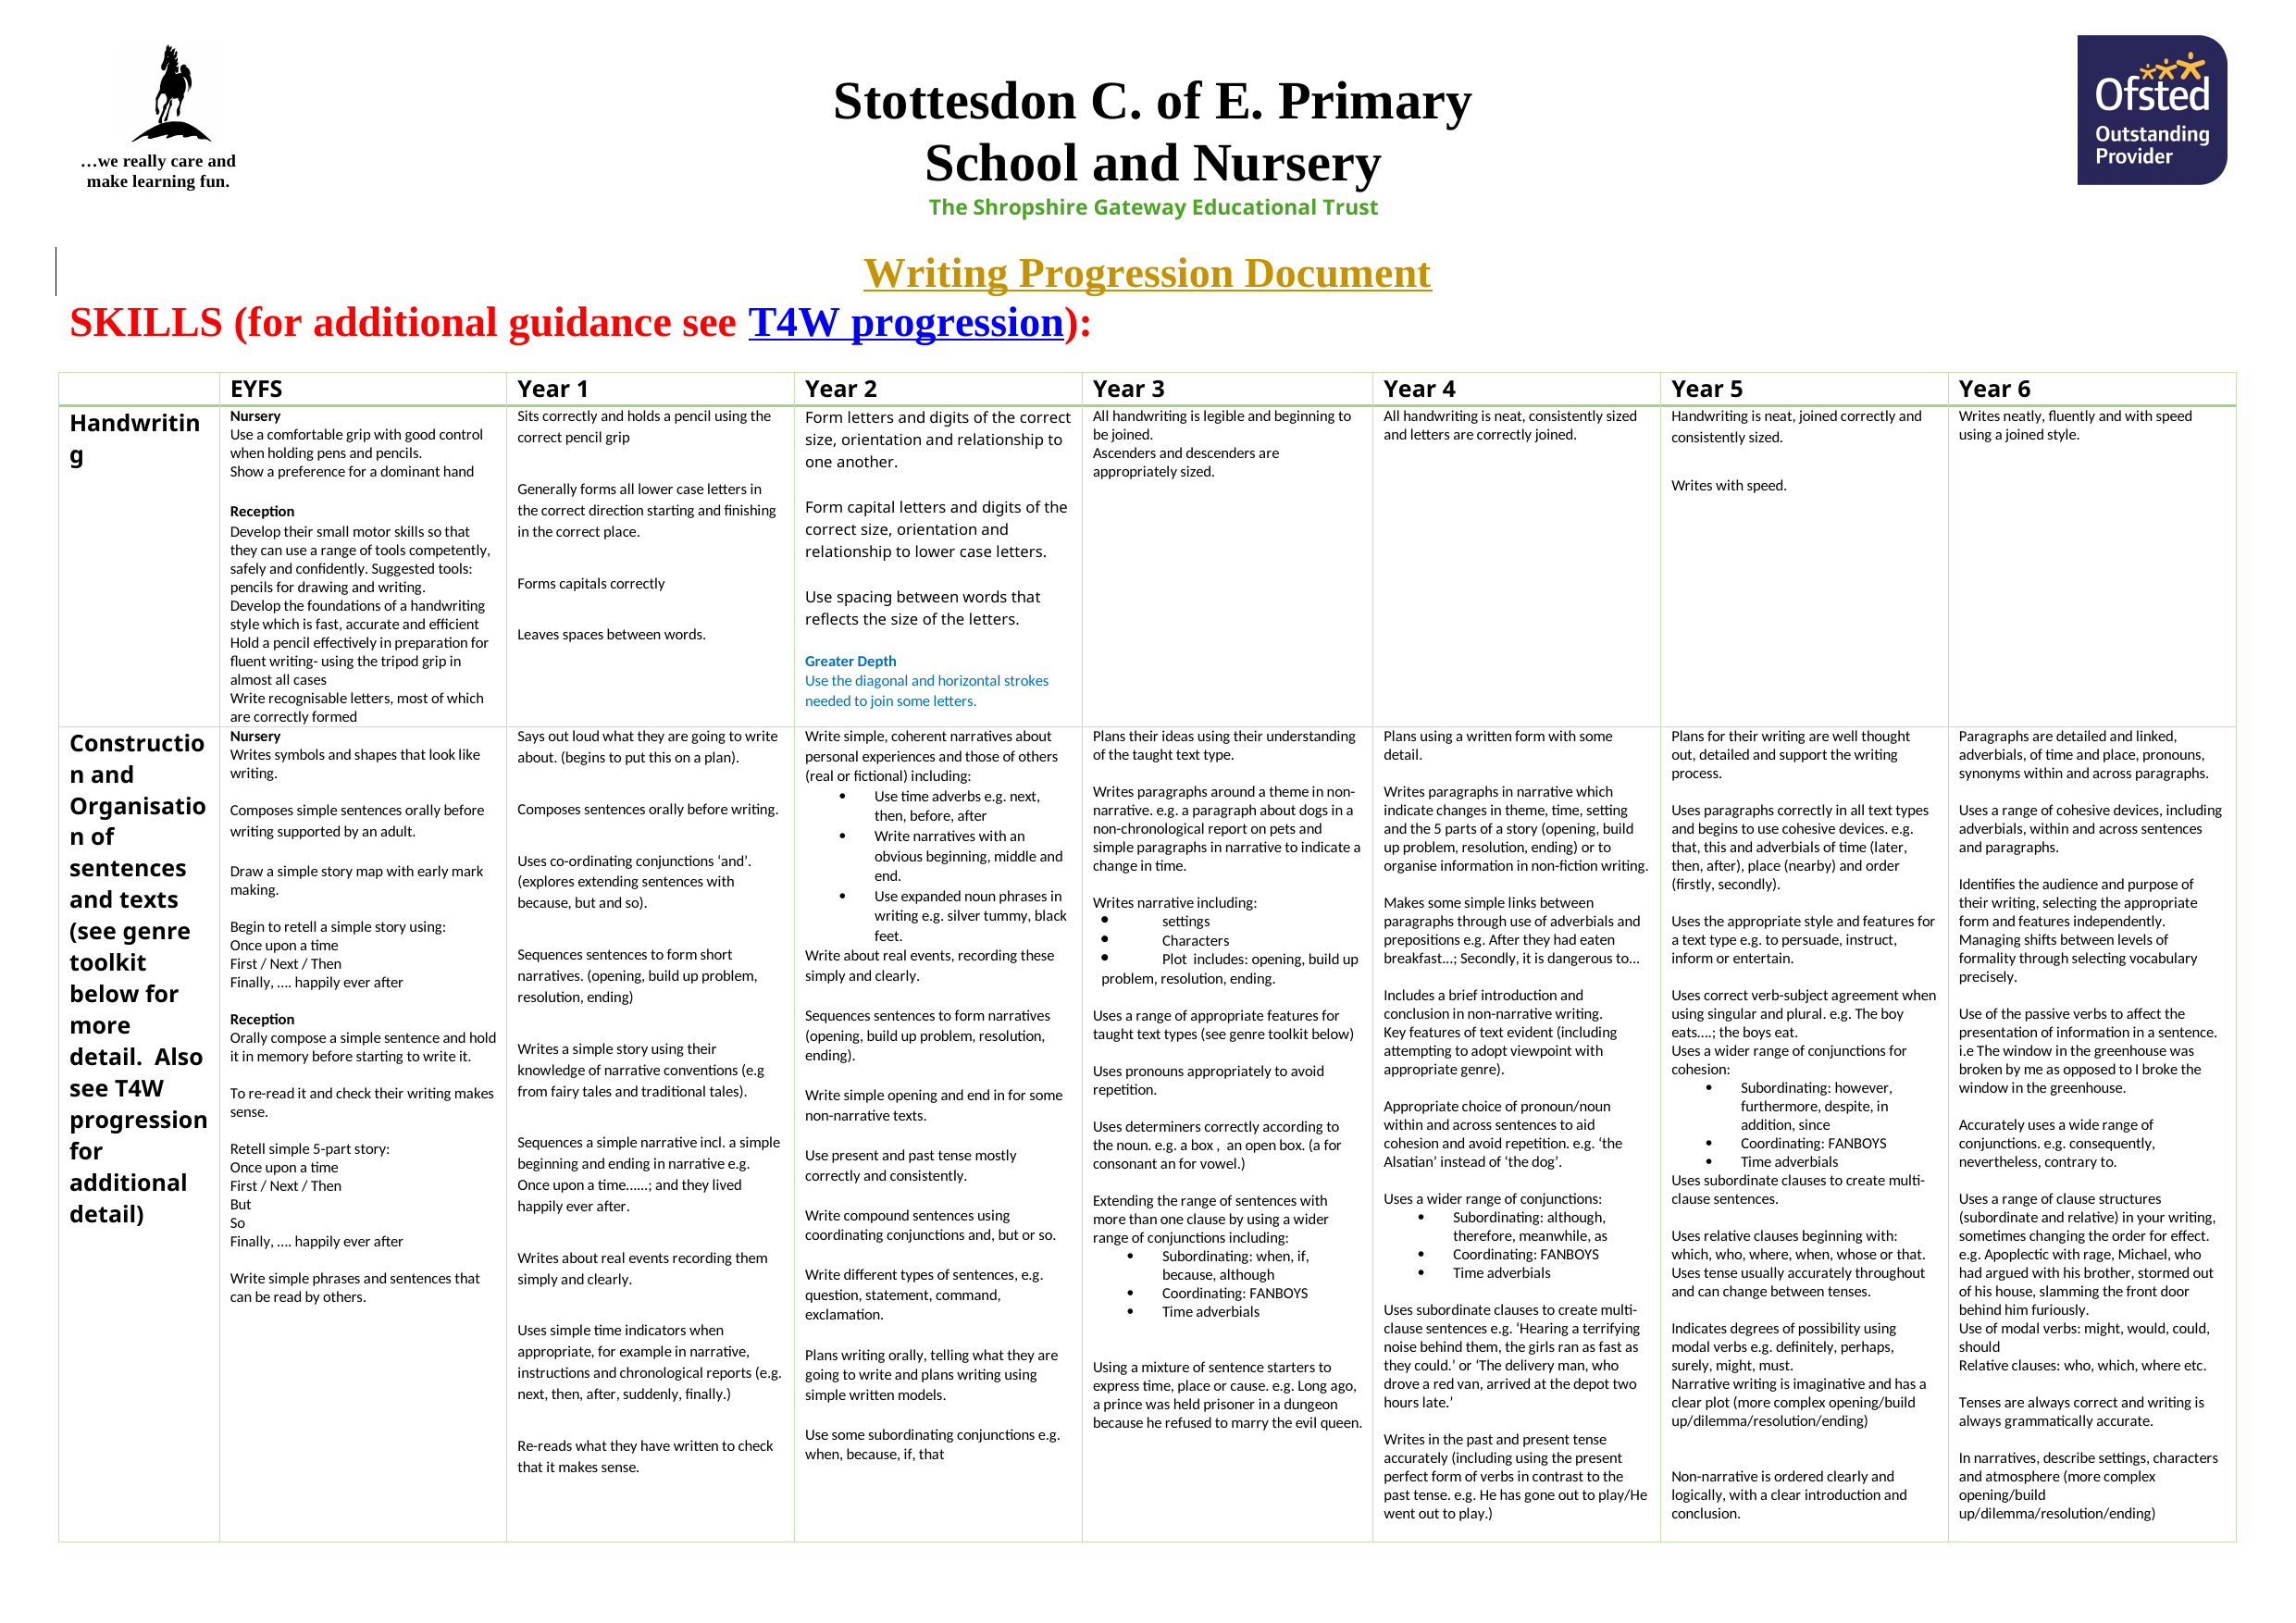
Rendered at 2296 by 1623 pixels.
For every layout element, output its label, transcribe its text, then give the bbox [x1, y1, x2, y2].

table_cell Form letters and digits of the correct size, orientation and relationship to one another. Form capital letters and digits of the correct size, orientation and relationship to lower case letters. Use spacing between words that reflects the size of the letters. Greater Depth Use the diagonal and horizontal strokes needed to join some letters. [795, 407, 1082, 725]
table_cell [507, 727, 794, 1542]
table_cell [1949, 727, 2236, 1542]
text SKILLS (for additional guidance see T4W progression): [69, 296, 2226, 345]
table_header Year 1 [507, 373, 794, 404]
table_header Year 3 [1083, 373, 1372, 404]
picture [2078, 35, 2228, 185]
table_header Year 2 [795, 373, 1082, 404]
table_header Year 6 [1949, 373, 2236, 404]
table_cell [1083, 727, 1372, 1542]
table_cell Nursery Use a comfortable grip with good control when holding pens and pencils. Show a preference for a dominant hand Reception Develop their small motor skills so that they can use a range of tools competently, safely and confidently. Suggested tools: pencils for drawing and writing. Develop the foundations of a handwriting style which is fast, accurate and efficient Hold a pencil effectively in preparation for fluent writing- using the tripod grip in almost all cases Write recognisable letters, most of which are correctly formed [220, 407, 506, 725]
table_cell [59, 727, 219, 1542]
table_cell Writes neatly, fluently and with speed using a joined style. [1949, 407, 2236, 725]
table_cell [1373, 727, 1660, 1542]
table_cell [795, 727, 1082, 1542]
table_header Year 4 [1373, 373, 1660, 404]
picture [118, 42, 225, 142]
table_header [59, 373, 219, 404]
table_cell Handwriting is neat, joined correctly and consistently sized. Writes with speed. [1661, 407, 1948, 725]
table_cell All handwriting is legible and beginning to be joined. Ascenders and descenders are appropriately sized. [1083, 407, 1372, 725]
table_cell Sits correctly and holds a pencil using the correct pencil grip Generally forms all lower case letters in the correct direction starting and finishing in the correct place. Forms capitals correctly Leaves spaces between words. [507, 407, 794, 725]
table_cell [220, 727, 506, 1542]
table_header Year 5 [1661, 373, 1948, 404]
table_header EYFS [220, 373, 506, 404]
table_cell Handwriting [59, 407, 219, 725]
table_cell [1661, 727, 1948, 1542]
table_cell All handwriting is neat, consistently sized and letters are correctly joined. [1373, 407, 1660, 725]
